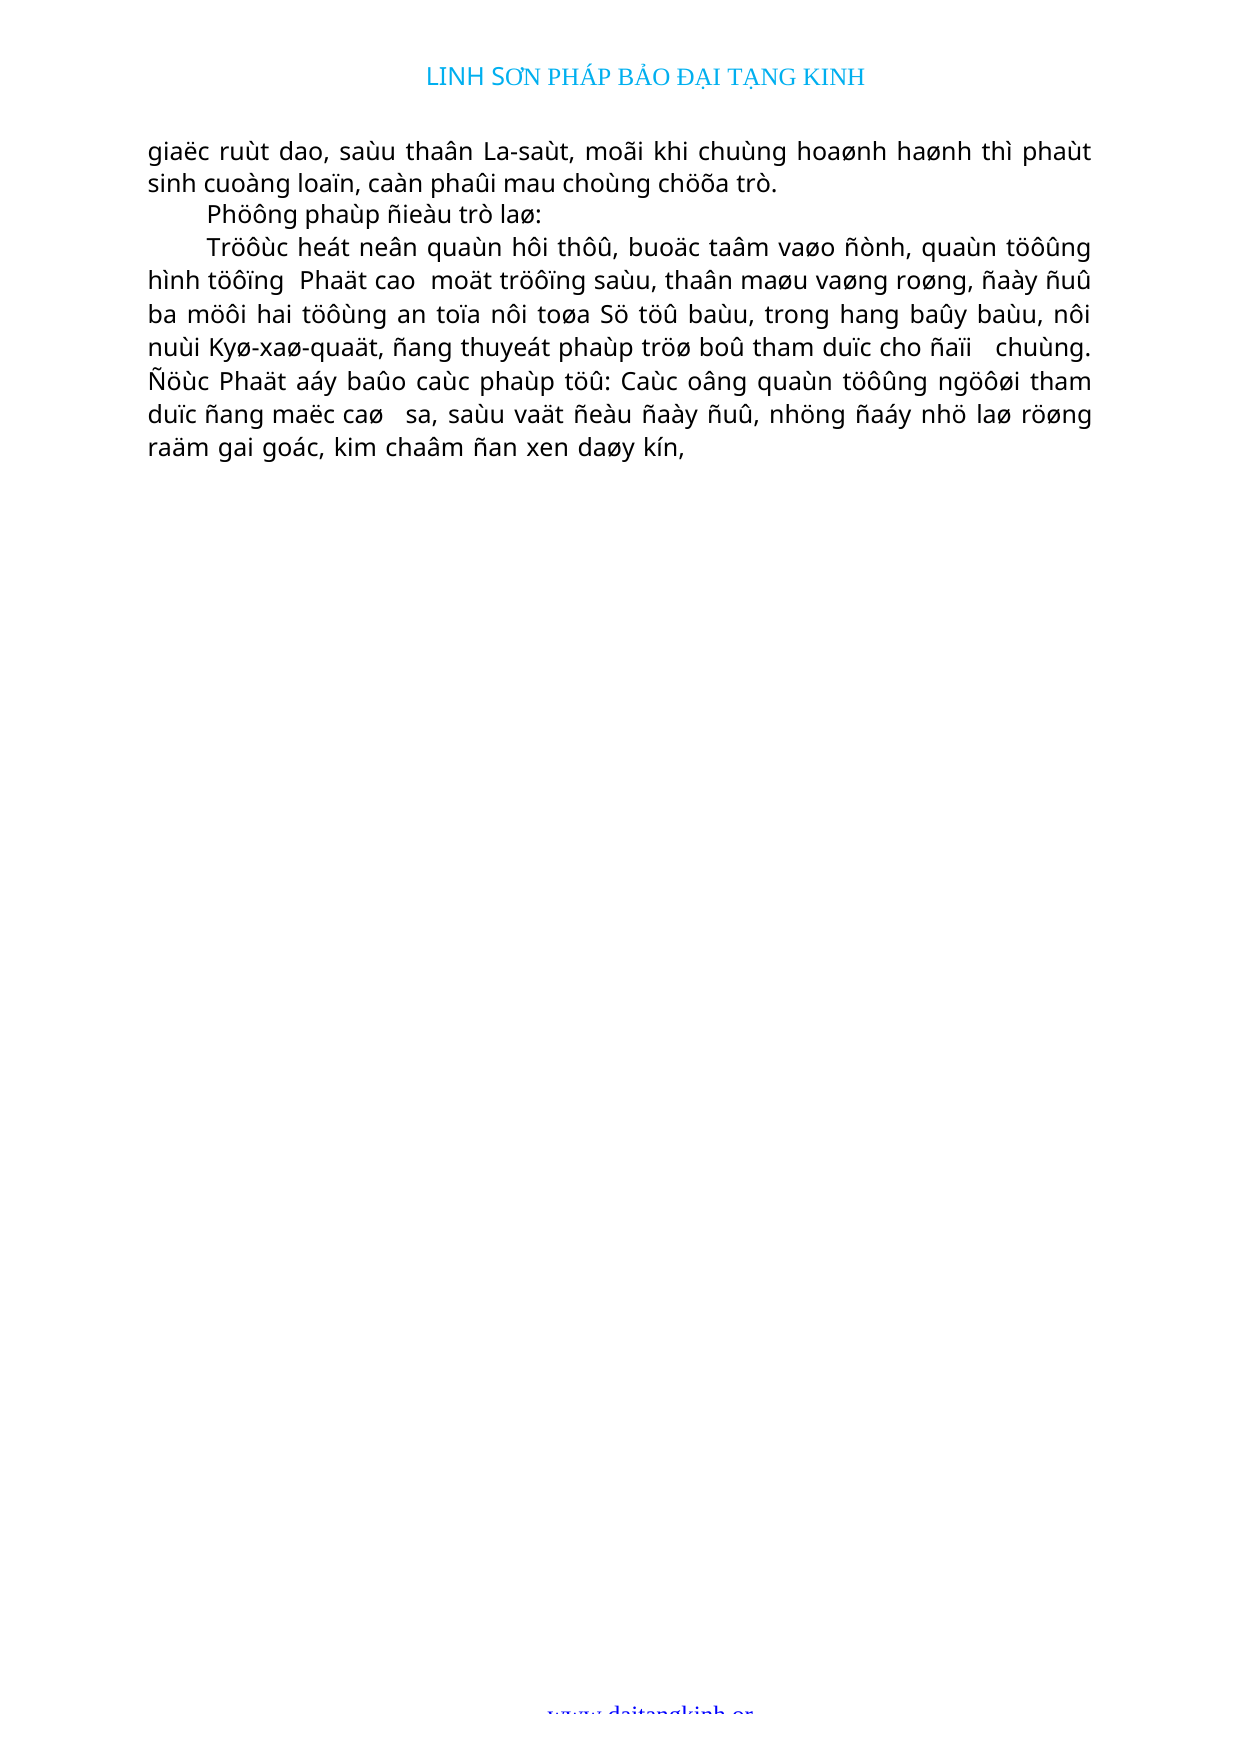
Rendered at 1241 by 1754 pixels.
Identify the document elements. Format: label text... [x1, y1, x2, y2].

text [147, 133, 1093, 200]
text Tröôùc heát neân quaùn hôi thôû, buoäc taâm vaøo ñònh, quaùn töôûng hình töôïng Phaät cao moät tröôïng saùu, thaân maøu vaøng roøng, ñaày ñuû ba möôi hai töôùng an toïa nôi toøa Sö töû baùu, trong hang baûy baùu, nôi nuùi Kyø-xaø-quaät, ñang thuyeát phaùp tröø boû tham duïc cho ñaïi chuùng. Ñöùc Phaät aáy baûo caùc phaùp töû: Caùc oâng quaùn töôûng ngöôøi tham duïc ñang maëc caø sa, saùu vaät ñeàu ñaày ñuû, nhöng ñaáy nhö laø röøng raäm gai goác, kim chaâm ñan xen daøy kín, [147, 230, 1093, 464]
text Phöông phaùp ñieàu trò laø: [206, 200, 1105, 230]
